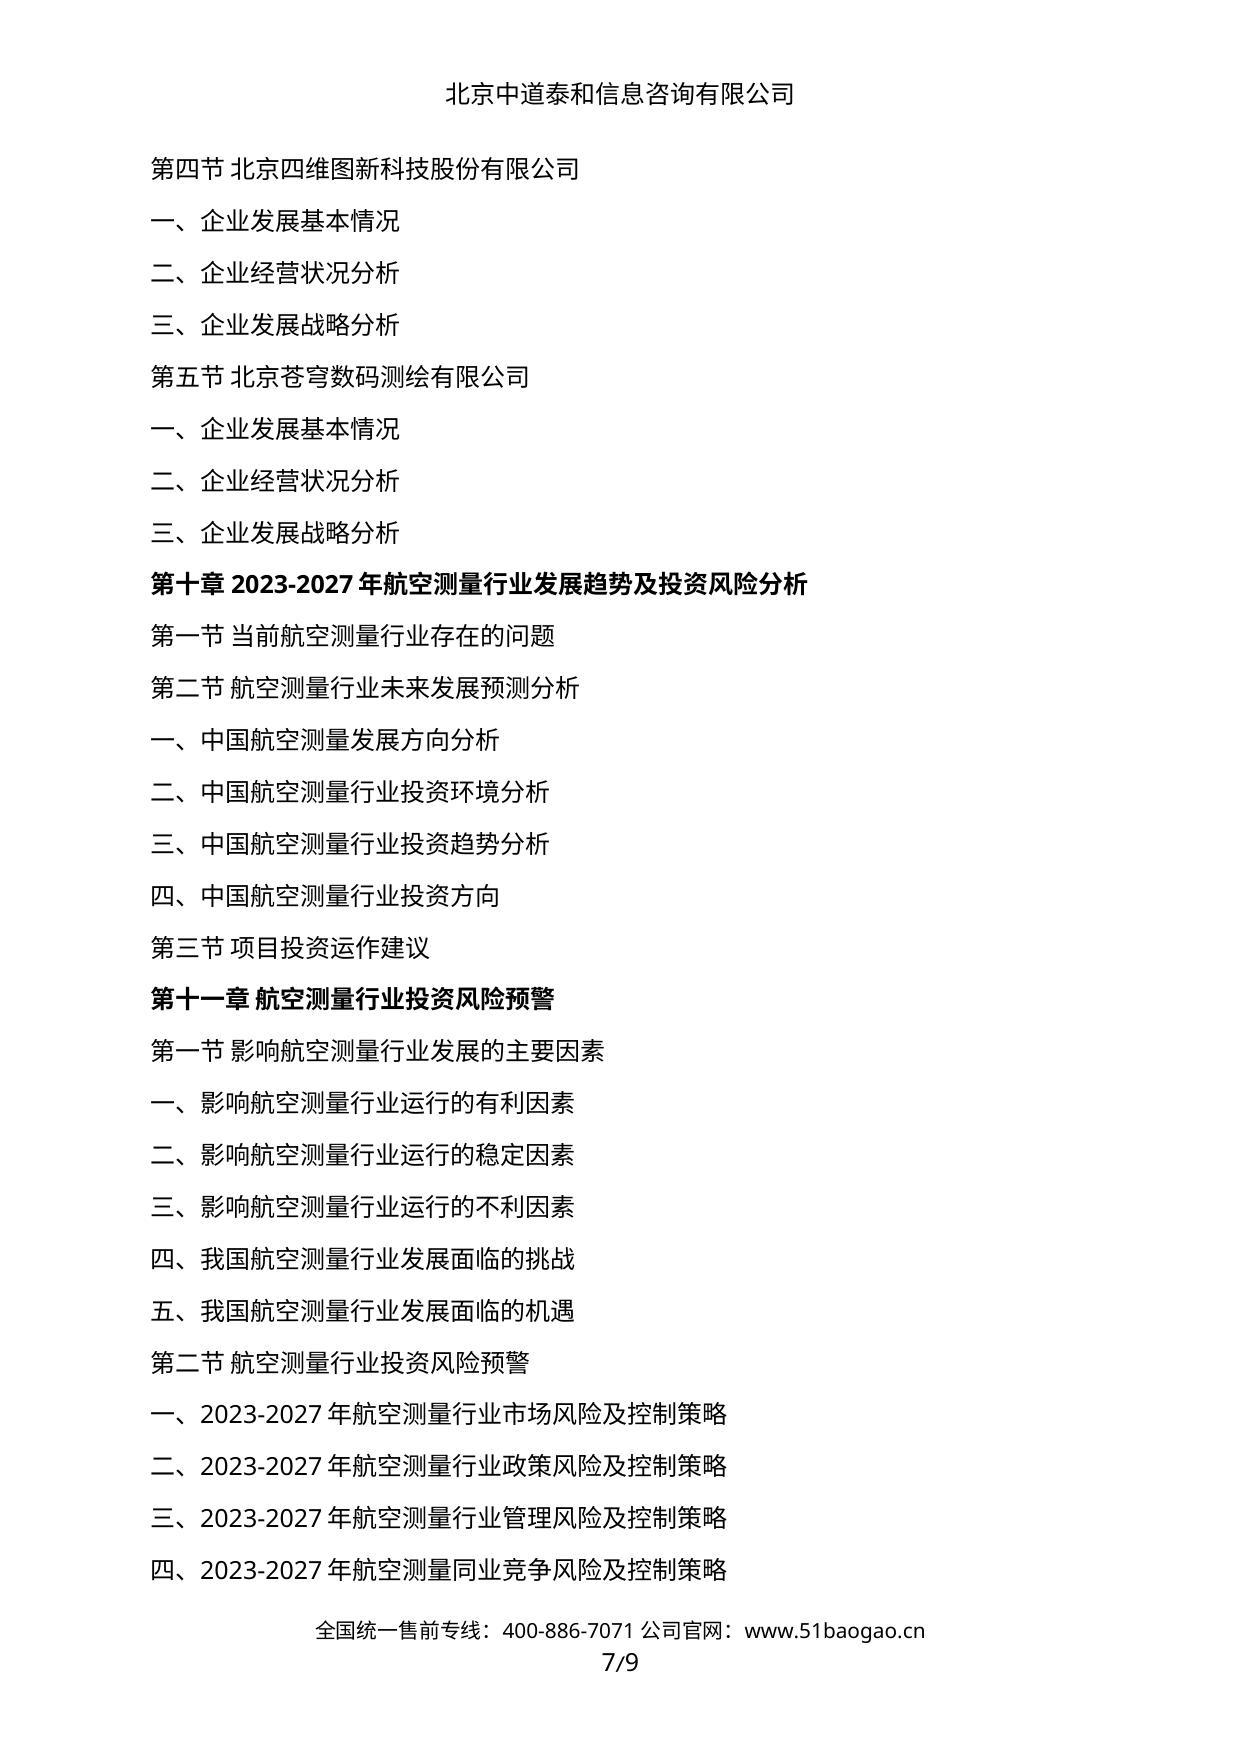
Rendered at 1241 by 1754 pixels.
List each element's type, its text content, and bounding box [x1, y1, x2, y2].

text 一、2023-2027年航空测量行业市场风险及控制策略 [150, 1395, 1090, 1431]
text 一、影响航空测量行业运行的有利因素 [150, 1084, 1090, 1120]
text 四、中国航空测量行业投资方向 [150, 876, 1090, 912]
text 三、企业发展战略分析 [150, 513, 1090, 549]
text 第二节 航空测量行业未来发展预测分析 [150, 669, 1090, 705]
text 五、我国航空测量行业发展面临的机遇 [150, 1291, 1090, 1327]
text 第五节 北京苍穹数码测绘有限公司 [150, 357, 1090, 394]
text 第十一章 航空测量行业投资风险预警 [150, 980, 1090, 1016]
text 二、影响航空测量行业运行的稳定因素 [150, 1136, 1090, 1172]
text 三、影响航空测量行业运行的不利因素 [150, 1187, 1090, 1224]
text 第一节 当前航空测量行业存在的问题 [150, 617, 1090, 653]
text 三、2023-2027年航空测量行业管理风险及控制策略 [150, 1499, 1090, 1535]
text 三、中国航空测量行业投资趋势分析 [150, 824, 1090, 861]
text 二、2023-2027年航空测量行业政策风险及控制策略 [150, 1447, 1090, 1483]
text 三、企业发展战略分析 [150, 306, 1090, 342]
text 四、2023-2027年航空测量同业竞争风险及控制策略 [150, 1551, 1090, 1587]
text 四、我国航空测量行业发展面临的挑战 [150, 1239, 1090, 1276]
text 二、中国航空测量行业投资环境分析 [150, 772, 1090, 809]
text 一、中国航空测量发展方向分析 [150, 721, 1090, 757]
text 第十章 2023-2027年航空测量行业发展趋势及投资风险分析 [150, 565, 1090, 601]
text 第二节 航空测量行业投资风险预警 [150, 1343, 1090, 1379]
text 第一节 影响航空测量行业发展的主要因素 [150, 1032, 1090, 1068]
text 二、企业经营状况分析 [150, 461, 1090, 497]
text 一、企业发展基本情况 [150, 409, 1090, 446]
text 一、企业发展基本情况 [150, 202, 1090, 238]
text 第三节 项目投资运作建议 [150, 928, 1090, 964]
text 第四节 北京四维图新科技股份有限公司 [150, 150, 1090, 186]
text 二、企业经营状况分析 [150, 254, 1090, 290]
